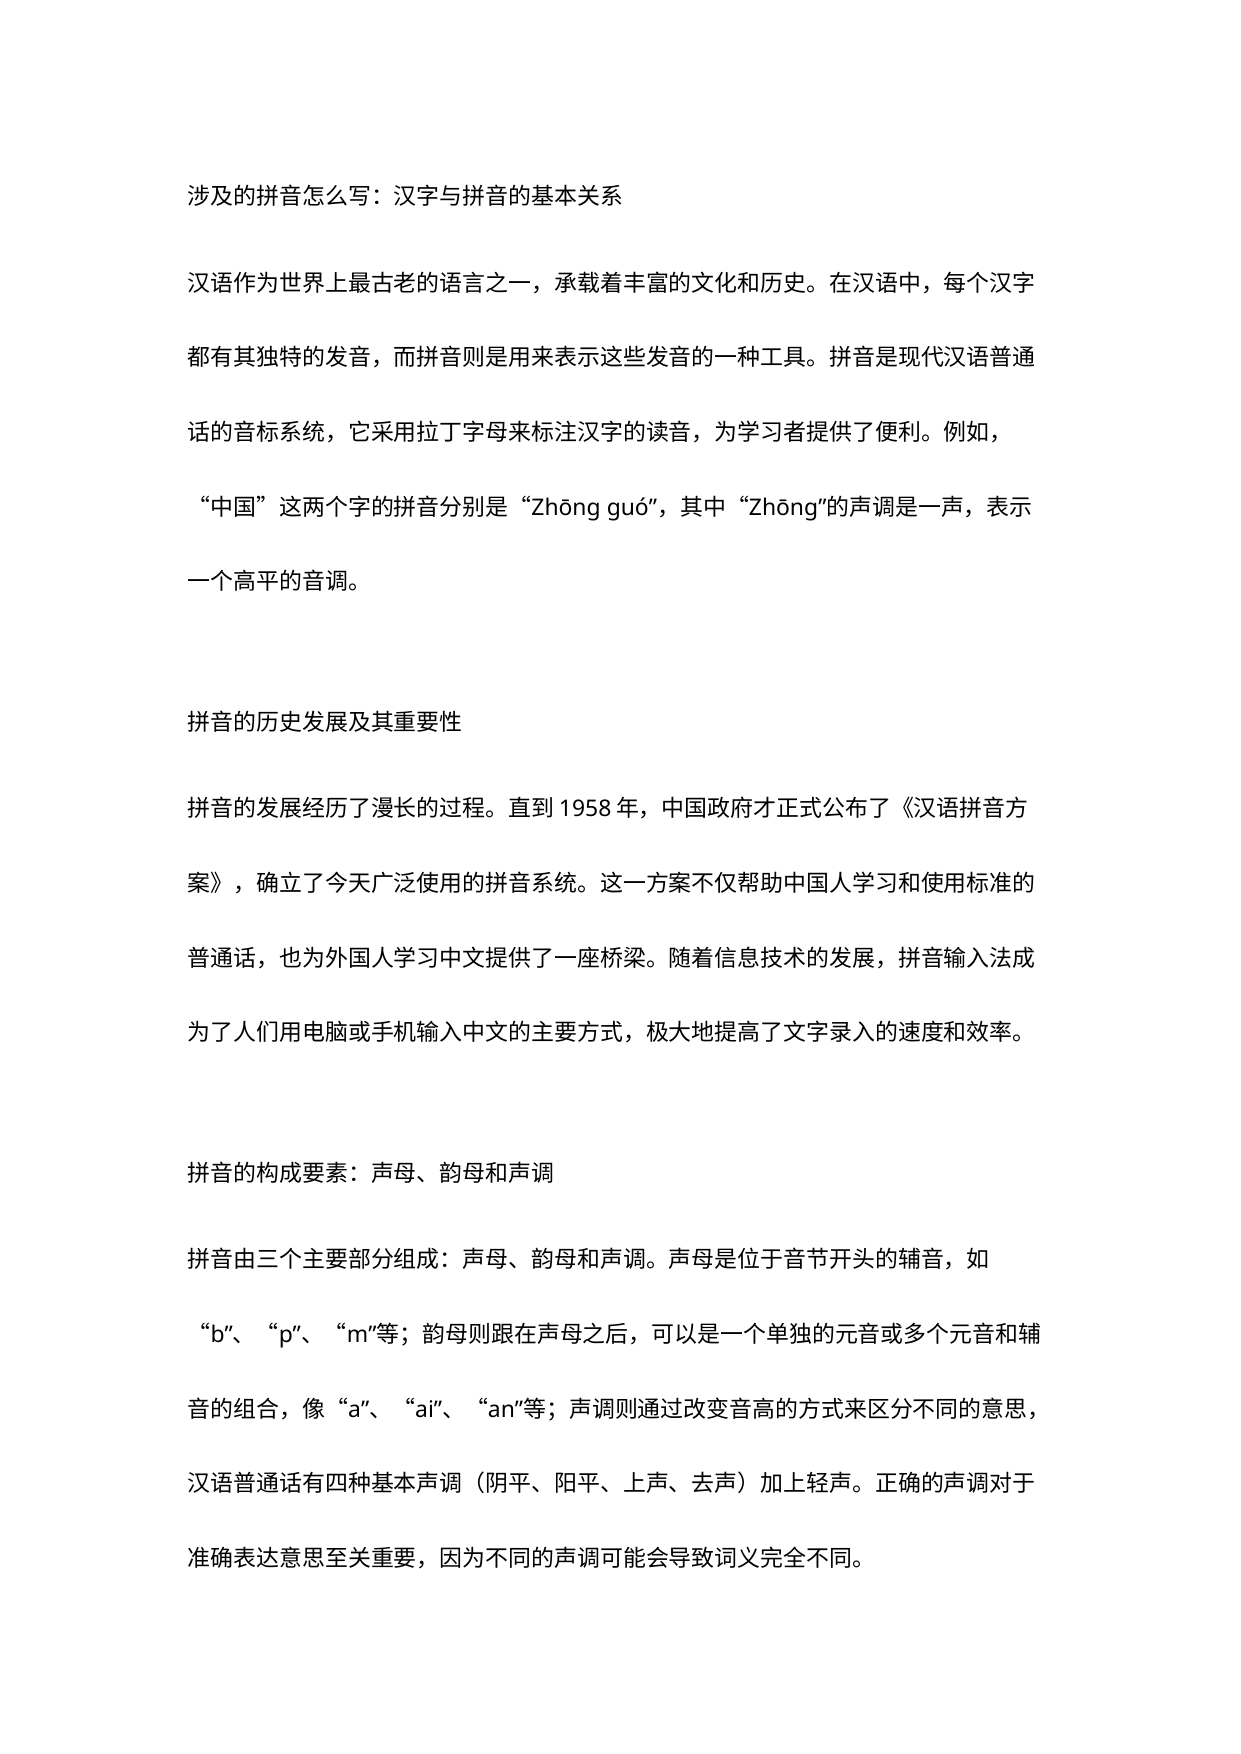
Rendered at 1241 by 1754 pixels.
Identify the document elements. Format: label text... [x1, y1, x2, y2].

text 拼音的构成要素：声母、韵母和声调 [187, 1139, 1053, 1204]
text 拼音的发展经历了漫长的过程。直到1958年，中国政府才正式公布了《汉语拼音方案》，确立了今天广泛使用的拼音系统。这一方案不仅帮助中国人学习和使用标准的普通话，也为外国人学习中文提供了一座桥梁。随着信息技术的发展，拼音输入法成为了人们用电脑或手机输入中文的主要方式，极大地提高了文字录入的速度和效率。 [187, 774, 1053, 1063]
text 拼音的历史发展及其重要性 [187, 688, 1053, 753]
text 涉及的拼音怎么写：汉字与拼音的基本关系 [187, 162, 1053, 227]
text 拼音由三个主要部分组成：声母、韵母和声调。声母是位于音节开头的辅音，如“b”、“p”、“m”等；韵母则跟在声母之后，可以是一个单独的元音或多个元音和辅音的组合，像“a”、“ai”、“an”等；声调则通过改变音高的方式来区分不同的意思，汉语普通话有四种基本声调（阴平、阳平、上声、去声）加上轻声。正确的声调对于准确表达意思至关重要，因为不同的声调可能会导致词义完全不同。 [187, 1225, 1053, 1589]
text 汉语作为世界上最古老的语言之一，承载着丰富的文化和历史。在汉语中，每个汉字都有其独特的发音，而拼音则是用来表示这些发音的一种工具。拼音是现代汉语普通话的音标系统，它采用拉丁字母来标注汉字的读音，为学习者提供了便利。例如，“中国”这两个字的拼音分别是“Zhōng guó”，其中“Zhōng”的声调是一声，表示一个高平的音调。 [187, 248, 1053, 612]
